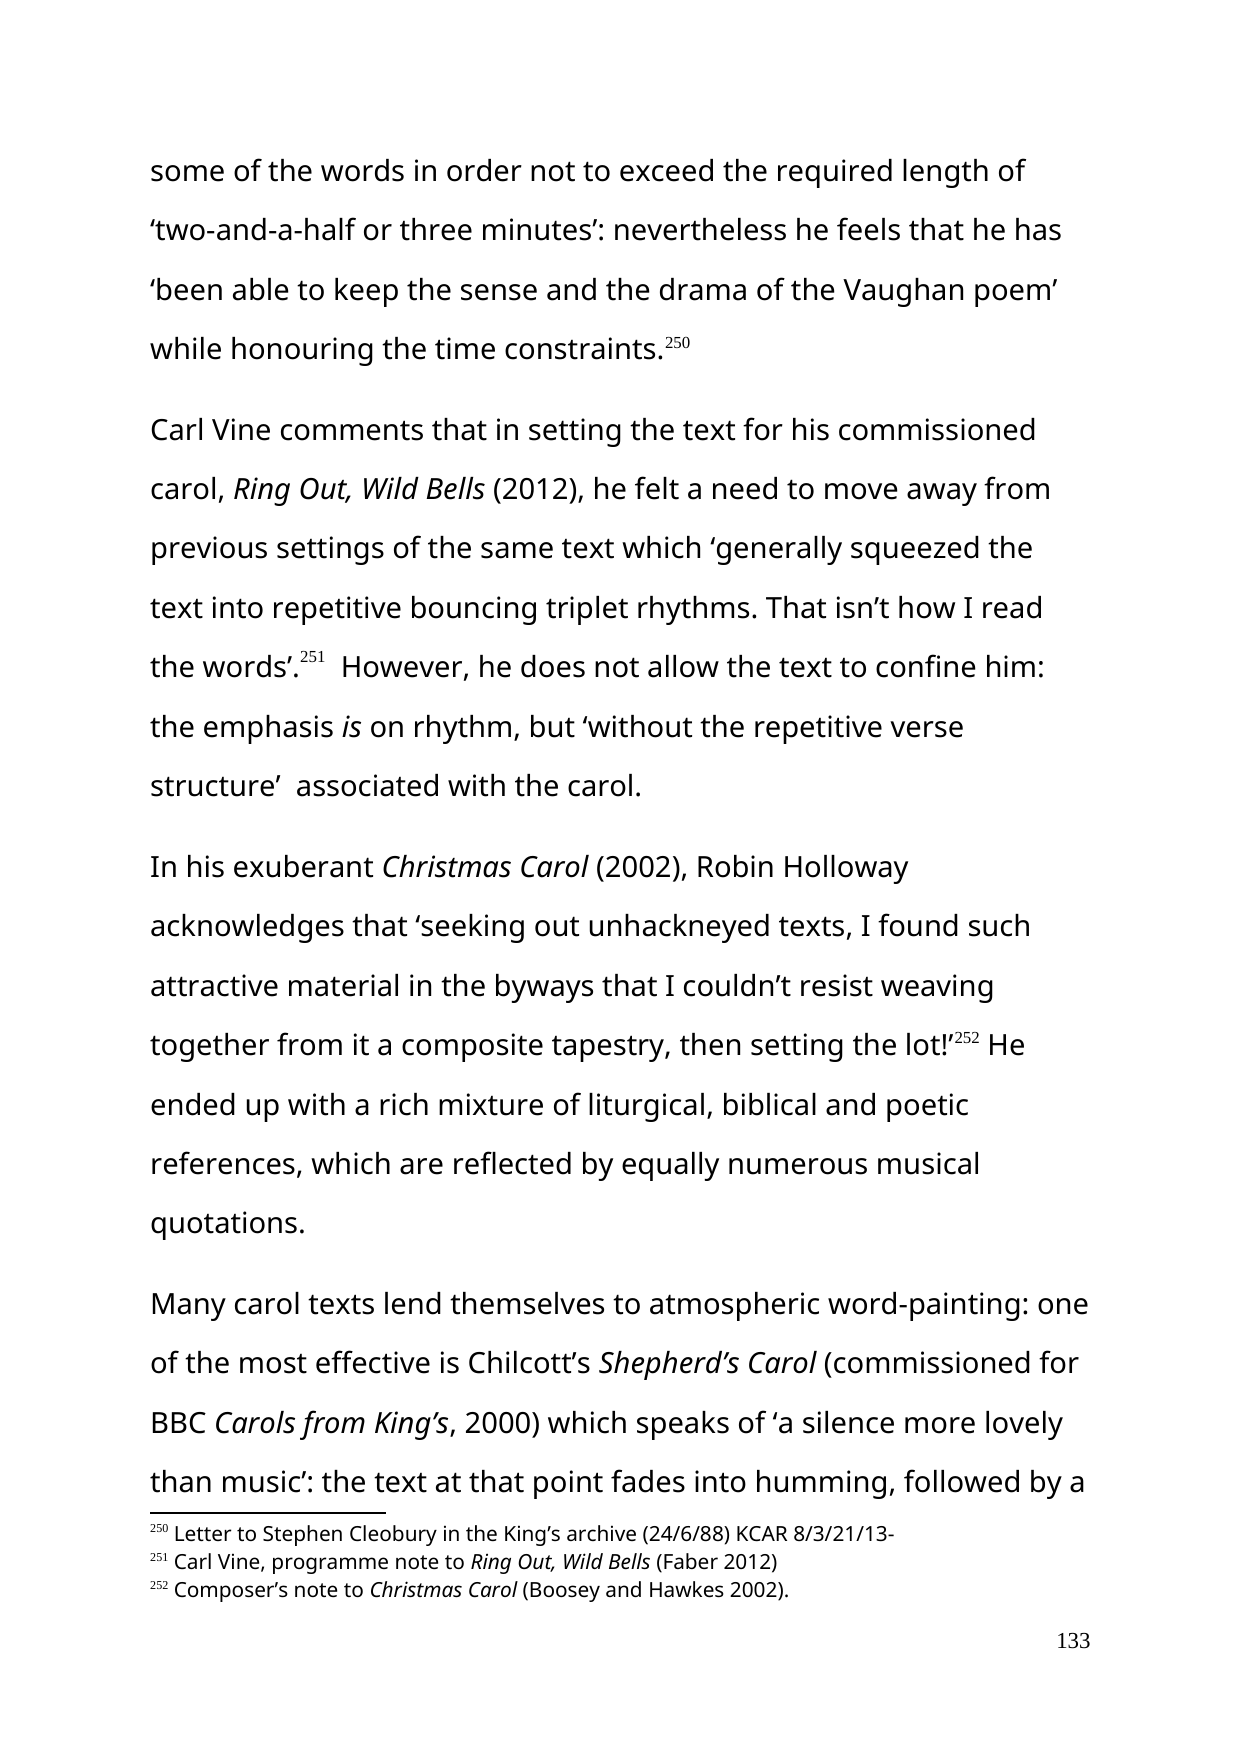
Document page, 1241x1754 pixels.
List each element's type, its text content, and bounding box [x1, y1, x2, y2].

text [150, 1283, 1090, 1501]
text In his exuberant Christmas Carol (2002), Robin Holloway acknowledges that ‘seeking out unhackneyed texts, I found such attractive material in the byways that I couldn’t resist weaving together from it a composite tapestry, then setting the lot!’ He ended up with a rich mixture of liturgical, biblical and poetic references, which are reflected by equally numerous musical quotations. [150, 846, 1090, 1242]
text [150, 150, 1090, 368]
text Carl Vine comments that in setting the text for his commissioned carol, Ring Out, Wild Bells (2012), he felt a need to move away from previous settings of the same text which ‘generally squeezed the text into repetitive bouncing triplet rhythms. That isn’t how I read the words’. However, he does not allow the text to confine him: the emphasis is on rhythm, but ‘without the repetitive verse structure’ associated with the carol. [150, 409, 1090, 805]
